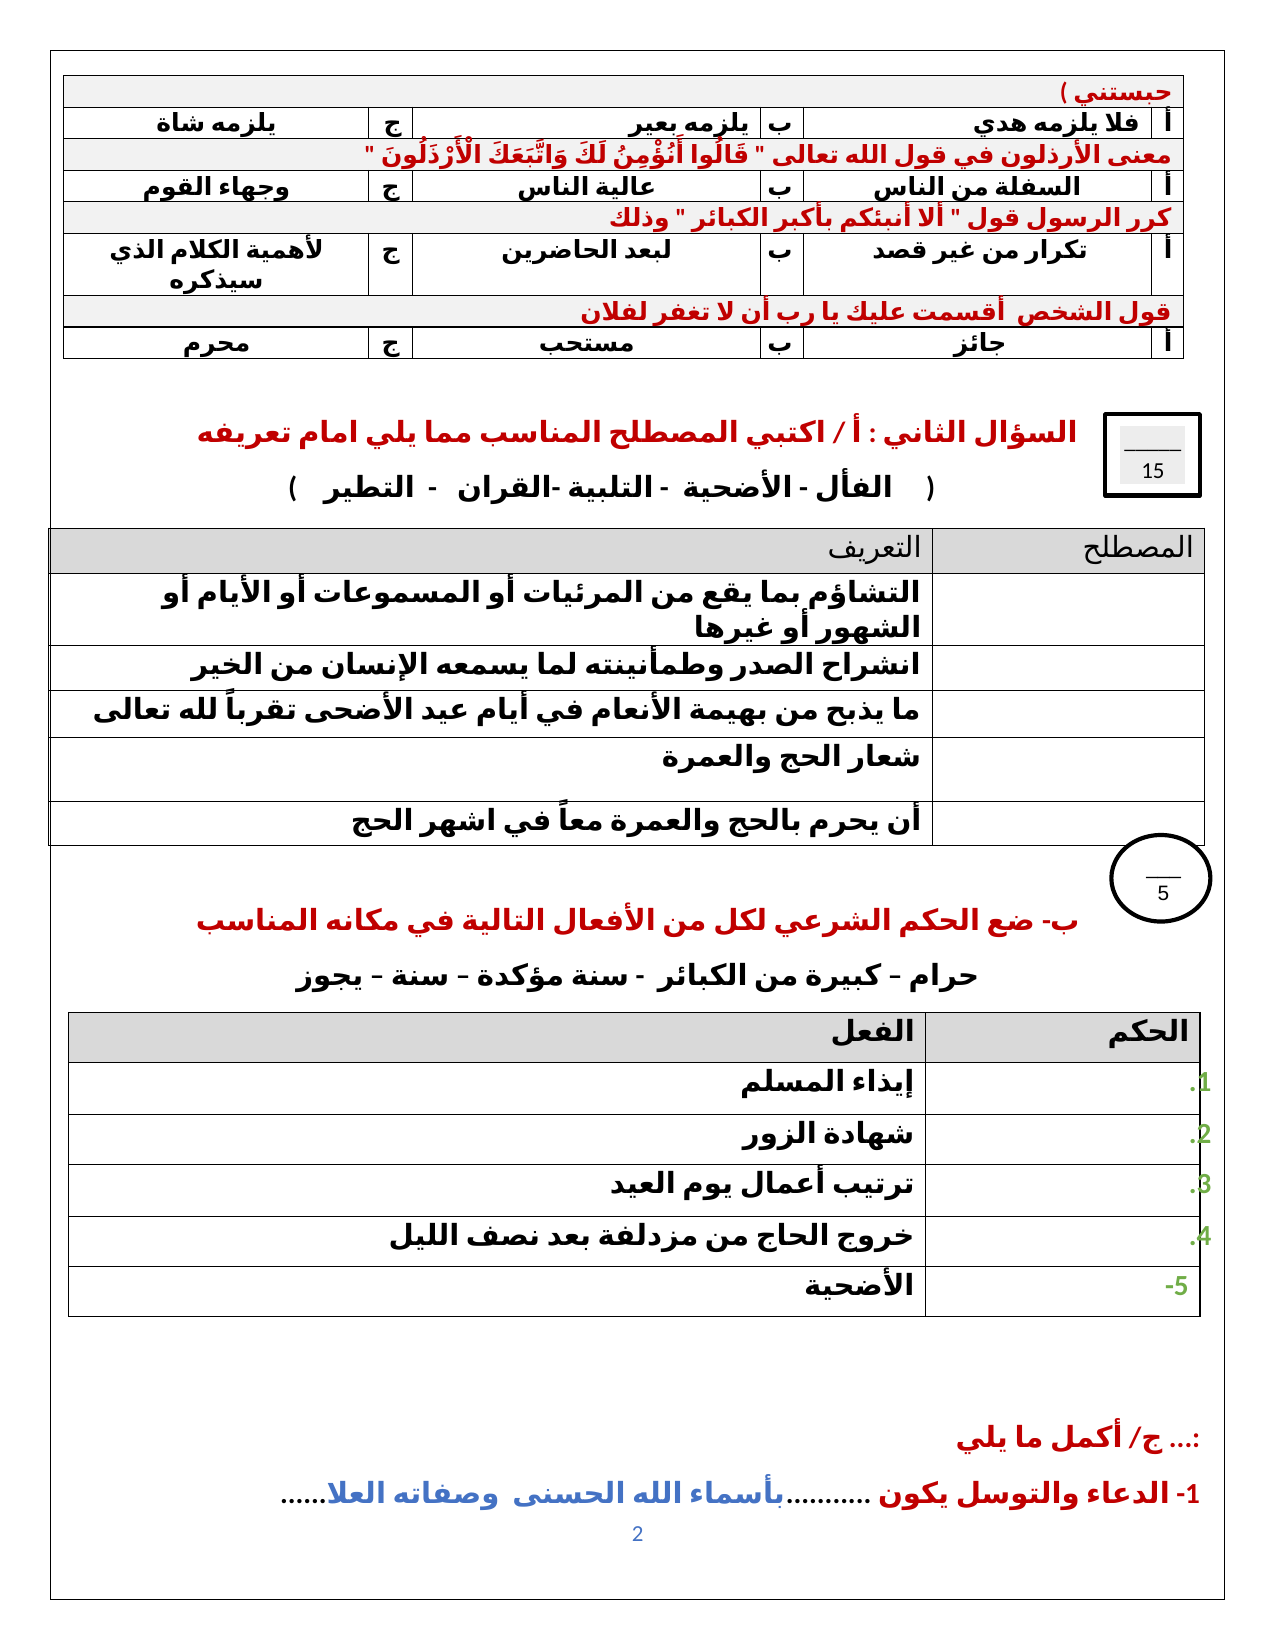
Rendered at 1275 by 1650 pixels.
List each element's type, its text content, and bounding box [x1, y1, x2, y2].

text 1- الدعاء والتوسل يكون ...........بأسماء الله الحسنى وصفاته العلا...... [75, 1475, 1200, 1510]
table_cell 5- [926, 1267, 1199, 1316]
table_cell معنى الأرذلون في قول الله تعالى " قَالُوا أَنُؤْمِنُ لَكَ وَاتَّبَعَكَ الْأَرْذَلُونَ " [64, 139, 1183, 170]
table_cell مستحب [413, 328, 760, 358]
table_cell شعار الحج والعمرة [51, 738, 932, 801]
table_cell [933, 802, 1204, 845]
table_cell [933, 738, 1204, 801]
table_cell عالية الناس [413, 171, 760, 201]
table_cell فلا يلزمه هدي [804, 108, 1151, 138]
table_cell لأهمية الكلام الذي سيذكره [64, 234, 368, 295]
table_cell [933, 646, 1204, 690]
table_cell تكرار من غير قصد [804, 234, 1151, 295]
table_cell أن يحرم بالحج والعمرة معاً في اشهر الحج [51, 802, 932, 845]
table_cell [926, 1063, 1199, 1114]
table_cell أ [1152, 171, 1183, 201]
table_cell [64, 76, 1183, 107]
table_cell جائز [804, 328, 1151, 358]
text ج/ أكمل ما يلي ...: [75, 1419, 1200, 1455]
table_cell ترتيب أعمال يوم العيد [69, 1165, 925, 1216]
table_cell محرم [64, 328, 368, 358]
table_cell أ [1152, 234, 1183, 295]
table_cell يلزمه بعير [413, 108, 760, 138]
table_cell [933, 574, 1204, 645]
table_cell وجهاء القوم [64, 171, 368, 201]
table_cell [933, 691, 1204, 737]
table_cell خروج الحاج من مزدلفة بعد نصف الليل [69, 1217, 925, 1266]
table_cell [926, 1165, 1199, 1216]
table_cell ج [369, 171, 412, 201]
table_cell السفلة من الناس [804, 171, 1151, 201]
table_header المصطلح [933, 529, 1204, 573]
table_cell قول الشخص أقسمت عليك يا رب أن لا تغفر لفلان [64, 296, 1183, 326]
table_cell انشراح الصدر وطمأنينته لما يسمعه الإنسان من الخير [51, 646, 932, 690]
table_cell ج [369, 234, 412, 295]
table_cell أ [1152, 328, 1183, 358]
text ( الفأل - الأضحية - التلبية -القران - التطير ) [75, 469, 1125, 505]
table_header الحكم [926, 1013, 1199, 1062]
table_cell [926, 1115, 1199, 1164]
table_cell ج [369, 328, 412, 358]
table_cell ما يذبح من بهيمة الأنعام في أيام عيد الأضحى تقرباً لله تعالى [51, 691, 932, 737]
table_cell ب [761, 171, 803, 201]
table_cell لبعد الحاضرين [413, 234, 760, 295]
text السؤال الثاني : أ / اكتبي المصطلح المناسب مما يلي امام تعريفه [75, 414, 1103, 450]
text حرام – كبيرة من الكبائر - سنة مؤكدة – سنة – يجوز [75, 957, 1200, 992]
table_cell شهادة الزور [69, 1115, 925, 1164]
table_cell ب [761, 328, 803, 358]
table_cell ب [761, 108, 803, 138]
table_header الفعل [69, 1013, 925, 1062]
table_cell الأضحية [69, 1267, 925, 1316]
table_cell أ [1152, 108, 1183, 138]
table_cell التشاؤم بما يقع من المرئيات أو المسموعات أو الأيام أو الشهور أو غيرها [51, 574, 932, 645]
table_cell ب [761, 234, 803, 295]
table_cell ج [369, 108, 412, 138]
table_cell إيذاء المسلم [69, 1063, 925, 1114]
text ب- ضع الحكم الشرعي لكل من الأفعال التالية في مكانه المناسب [75, 902, 1200, 937]
table_cell [926, 1217, 1199, 1266]
table_cell يلزمه شاة [64, 108, 368, 138]
table_header التعريف [51, 529, 932, 573]
table_cell كرر الرسول قول " ألا أنبئكم بأكبر الكبائر " وذلك [64, 202, 1183, 233]
